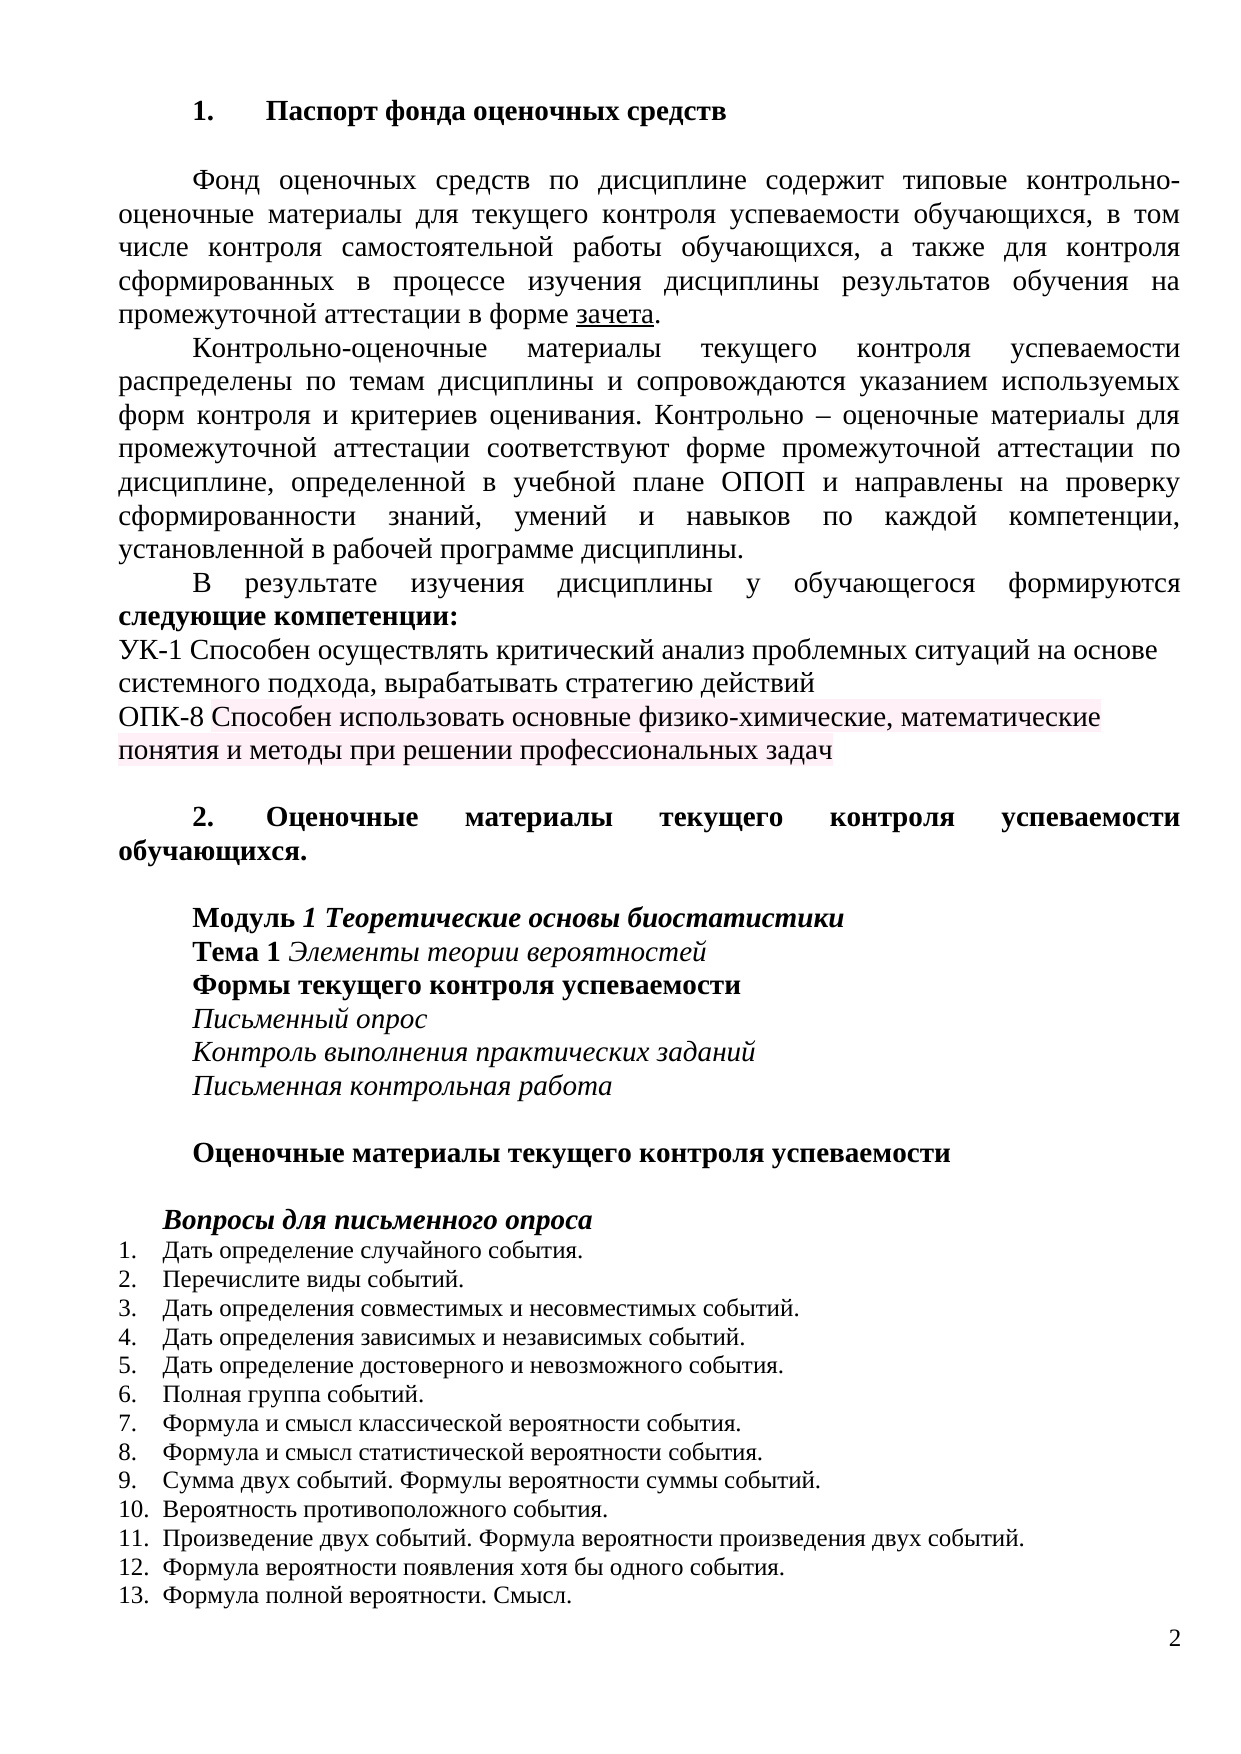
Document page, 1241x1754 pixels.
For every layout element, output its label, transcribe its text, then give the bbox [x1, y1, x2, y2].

text Контроль выполнения практических заданий [118, 1034, 1181, 1068]
list Оценочные материалы текущего контроля успеваемости обучающихся. [118, 799, 1181, 867]
list Сумма двух событий. Формулы вероятности суммы событий. [118, 1466, 1181, 1494]
text Тема 1 Элементы теории вероятностей [118, 934, 1181, 967]
list Модуль 1 Теоретические основы биостатистики [118, 900, 1181, 934]
list Фонд оценочных средств по дисциплине содержит типовые контрольно-оценочные материалы для текущего контроля успеваемости обучающихся, в том числе контроля самостоятельной работы обучающихся, а также для контроля сформированных в процессе изучения дисциплины результатов обучения на промежуточной аттестации в форме зачета. [118, 162, 1181, 330]
text Вопросы для письменного опроса [118, 1202, 1181, 1236]
text Формы текущего контроля успеваемости [118, 967, 1181, 1001]
text УК-1 Способен осуществлять критический анализ проблемных ситуаций на основе системного подхода, вырабатывать стратегию действий [118, 632, 1181, 699]
list В результате изучения дисциплины у обучающегося формируются следующие компетенции: [118, 565, 1181, 632]
list Дать определение случайного события. [118, 1236, 1181, 1264]
list Дать определения совместимых и несовместимых событий. [118, 1293, 1181, 1322]
list Формула вероятности появления хотя бы одного события. [118, 1552, 1181, 1581]
list Произведение двух событий. Формула вероятности произведения двух событий. [118, 1523, 1181, 1552]
list Контрольно-оценочные материалы текущего контроля успеваемости распределены по темам дисциплины и сопровождаются указанием используемых форм контроля и критериев оценивания. Контрольно – оценочные материалы для промежуточной аттестации соответствуют форме промежуточной аттестации по дисциплине, определенной в учебной плане ОПОП и направлены на проверку сформированности знаний, умений и навыков по каждой компетенции, установленной в рабочей программе дисциплины. [118, 330, 1181, 565]
list Формула и смысл статистической вероятности события. [118, 1437, 1181, 1466]
list Формула полной вероятности. Смысл. [118, 1581, 1181, 1609]
list Формула и смысл классической вероятности события. [118, 1408, 1181, 1437]
list Дать определение достоверного и невозможного события. [118, 1351, 1181, 1379]
text Письменный опрос [118, 1001, 1181, 1034]
text Письменная контрольная работа [118, 1068, 1181, 1101]
text ОПК-8 Способен использовать основные физико-химические, математические понятия и методы при решении профессиональных задач [118, 699, 1181, 766]
list Перечислите виды событий. [118, 1264, 1181, 1293]
list Вероятность противоположного события. [118, 1494, 1181, 1523]
text Оценочные материалы текущего контроля успеваемости [118, 1135, 1181, 1168]
list Дать определения зависимых и независимых событий. [118, 1322, 1181, 1351]
list Паспорт фонда оценочных средств [118, 93, 1181, 126]
list Полная группа событий. [118, 1379, 1181, 1408]
